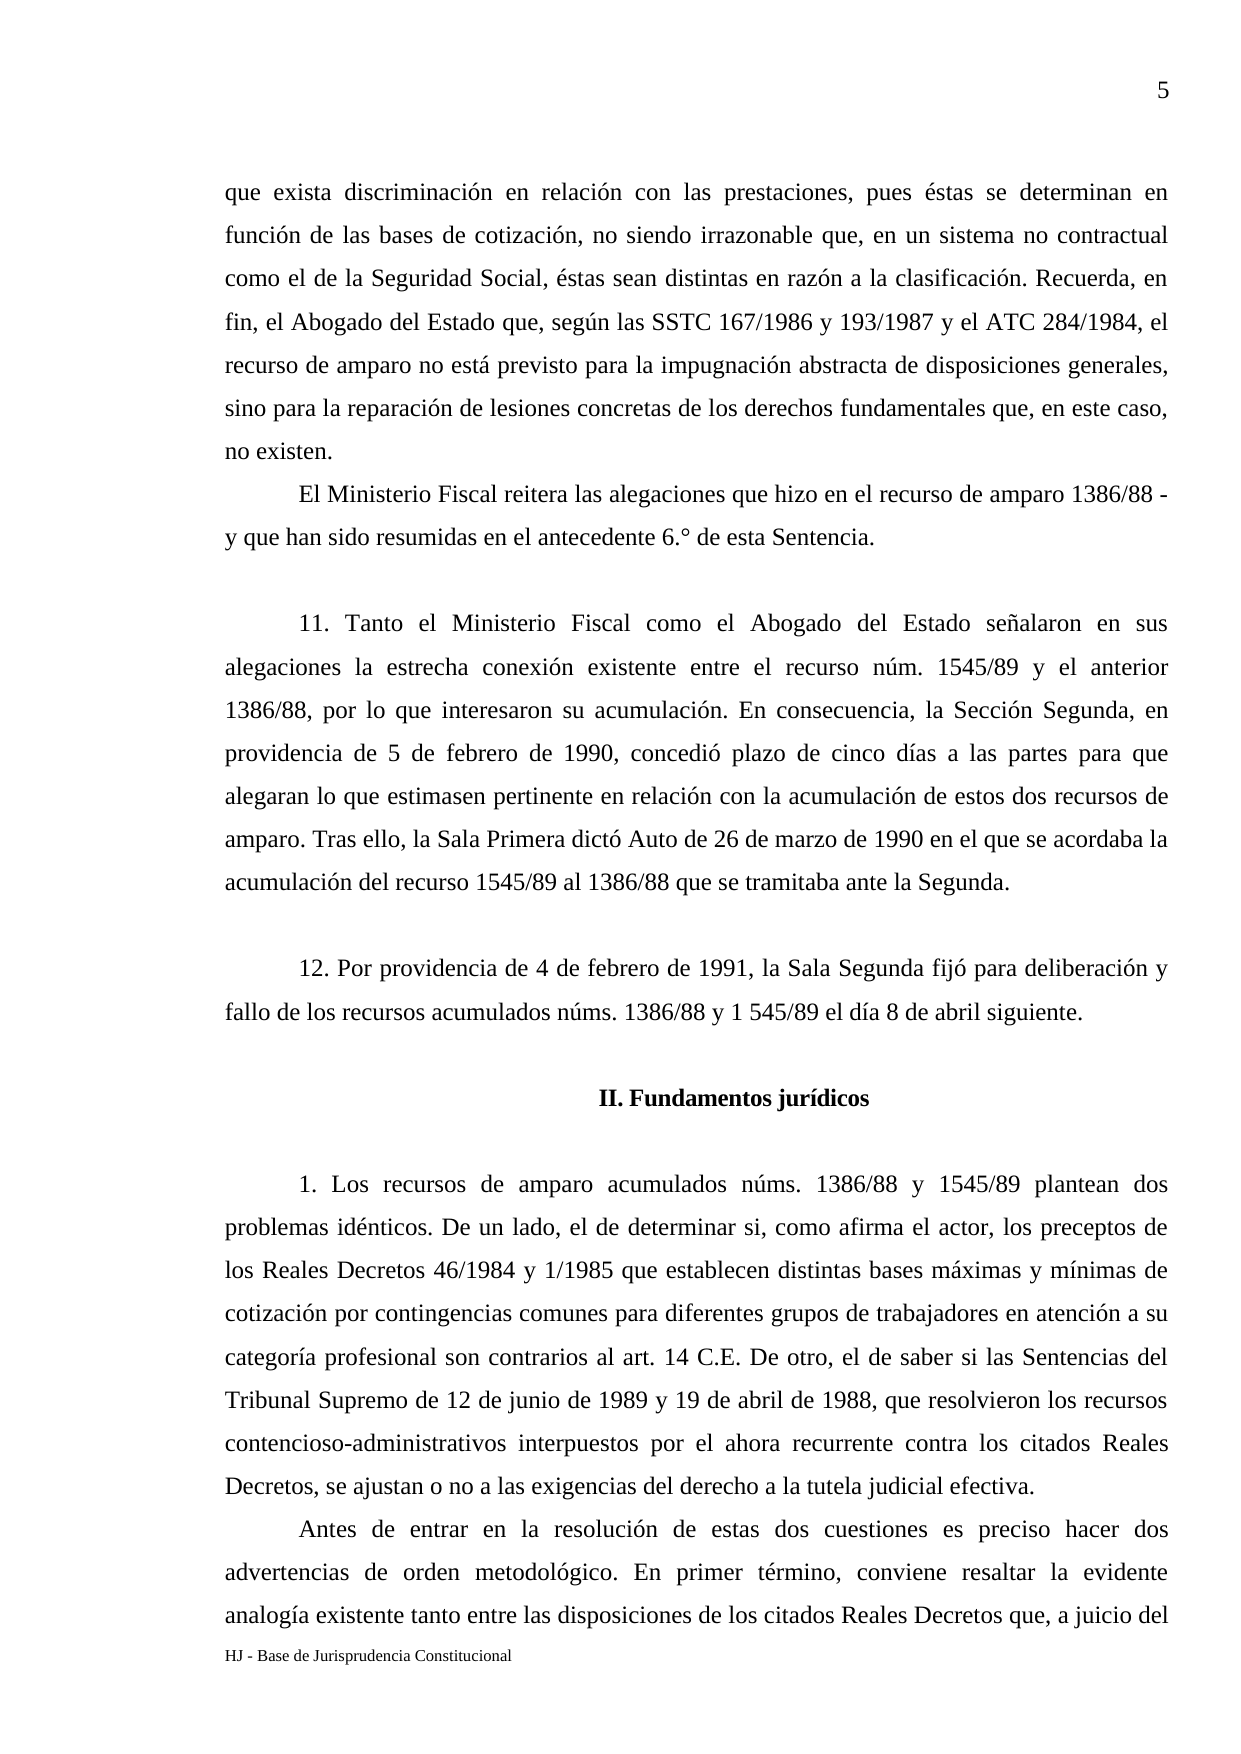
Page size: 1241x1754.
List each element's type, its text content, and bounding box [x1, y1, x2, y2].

subtitle II. Fundamentos jurídicos [224, 1083, 1169, 1112]
text 11. Tanto el Ministerio Fiscal como el Abogado del Estado señalaron en sus alegaciones la estrecha conexión existente entre el recurso núm. 1545/89 y el anterior 1386/88, por lo que interesaron su acumulación. En consecuencia, la Sección Segunda, en providencia de 5 de febrero de 1990, concedió plazo de cinco días a las partes para que alegaran lo que estimasen pertinente en relación con la acumulación de estos dos recursos de amparo. Tras ello, la Sala Primera dictó Auto de 26 de marzo de 1990 en el que se acordaba la acumulación del recurso 1545/89 al 1386/88 que se tramitaba ante la Segunda. [224, 608, 1169, 896]
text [224, 1514, 1169, 1629]
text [224, 177, 1169, 465]
text 1. Los recursos de amparo acumulados núms. 1386/88 y 1545/89 plantean dos problemas idénticos. De un lado, el de determinar si, como afirma el actor, los preceptos de los Reales Decretos 46/1984 y 1/1985 que establecen distintas bases máximas y mínimas de cotización por contingencias comunes para diferentes grupos de trabajadores en atención a su categoría profesional son contrarios al art. 14 C.E. De otro, el de saber si las Sentencias del Tribunal Supremo de 12 de junio de 1989 y 19 de abril de 1988, que resolvieron los recursos contencioso-administrativos interpuestos por el ahora recurrente contra los citados Reales Decretos, se ajustan o no a las exigencias del derecho a la tutela judicial efectiva. [224, 1169, 1169, 1500]
text 12. Por providencia de 4 de febrero de 1991, la Sala Segunda fijó para deliberación y fallo de los recursos acumulados núms. 1386/88 y 1 545/89 el día 8 de abril siguiente. [224, 953, 1169, 1025]
text El Ministerio Fiscal reitera las alegaciones que hizo en el recurso de amparo 1386/88 -y que han sido resumidas en el antecedente 6.° de esta Sentencia. [224, 479, 1169, 551]
